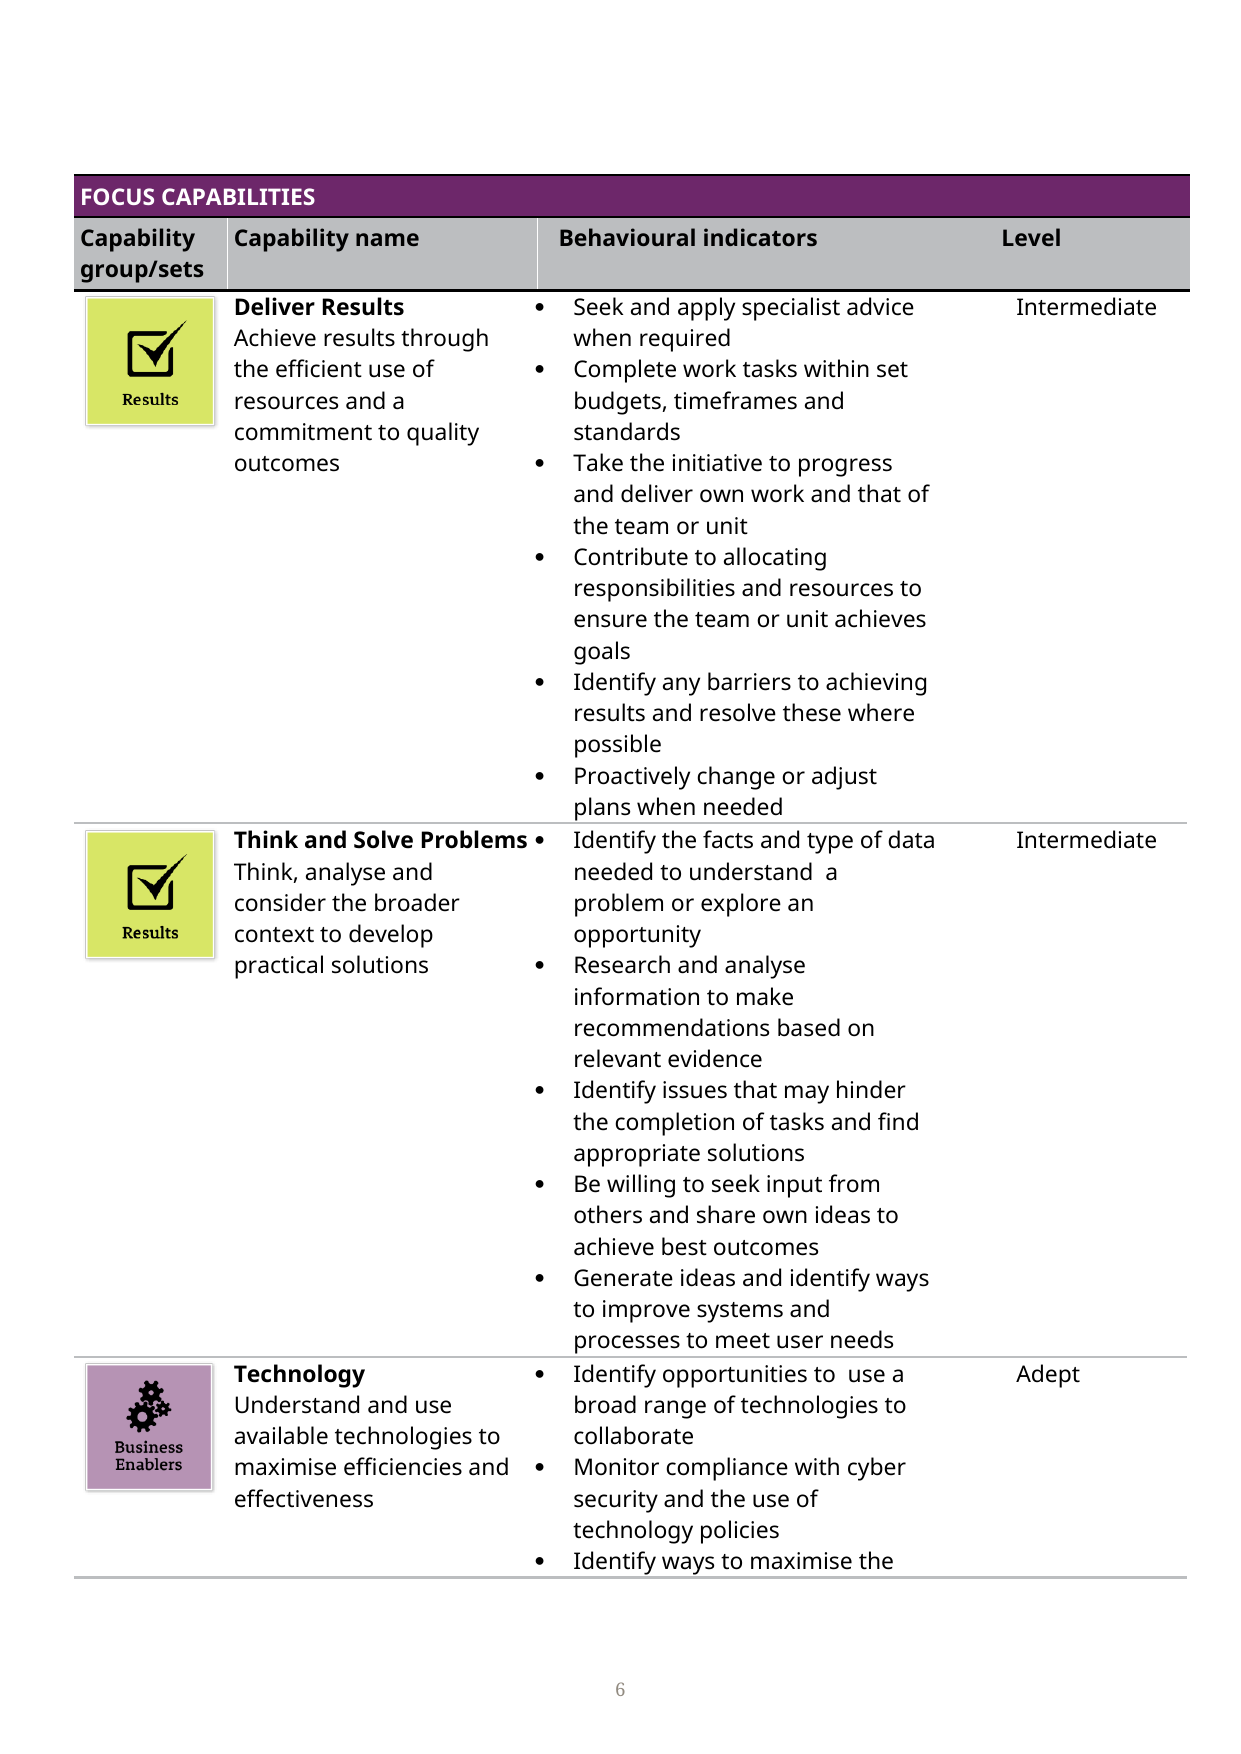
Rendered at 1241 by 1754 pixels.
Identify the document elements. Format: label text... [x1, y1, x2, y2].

picture [79, 291, 221, 432]
table_cell Intermediate [1010, 292, 1187, 822]
picture [79, 824, 221, 965]
table_cell Adept [1010, 1358, 1187, 1576]
table_cell [538, 218, 552, 289]
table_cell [228, 1358, 530, 1576]
table_cell Think and Solve Problems Think, analyse and consider the broader context to develop practical solutions [228, 824, 530, 1356]
table_cell [74, 292, 227, 822]
table_cell Identify the facts and type of data needed to understand a problem or explore an opportunity Research and analyse information to make recommendations based on relevant evidence Identify issues that may hinder the completion of tasks and find appropriate solutions Be willing to seek input from others and share own ideas to achieve best outcomes Generate ideas and identify ways to improve systems and processes to meet user needs [530, 824, 1010, 1356]
table_cell [74, 1358, 227, 1576]
table_cell Level [995, 218, 1190, 289]
table_cell Intermediate [1010, 824, 1187, 1356]
table_cell Seek and apply specialist advice when required Complete work tasks within set budgets, timeframes and standards Take the initiative to progress and deliver own work and that of the team or unit Contribute to allocating responsibilities and resources to ensure the team or unit achieves goals Identify any barriers to achieving results and resolve these where possible Proactively change or adjust plans when needed [530, 292, 1010, 822]
table_header FOCUS CAPABILITIES [74, 176, 1190, 216]
table_cell Deliver Results Achieve results through the efficient use of resources and a commitment to quality outcomes [228, 292, 530, 822]
picture [79, 1357, 219, 1497]
table_cell Capability name [228, 218, 537, 289]
table_cell Capability group/sets [74, 218, 227, 289]
table_cell Behavioural indicators [552, 218, 995, 289]
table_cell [530, 1358, 1010, 1576]
table_cell [74, 824, 227, 1356]
